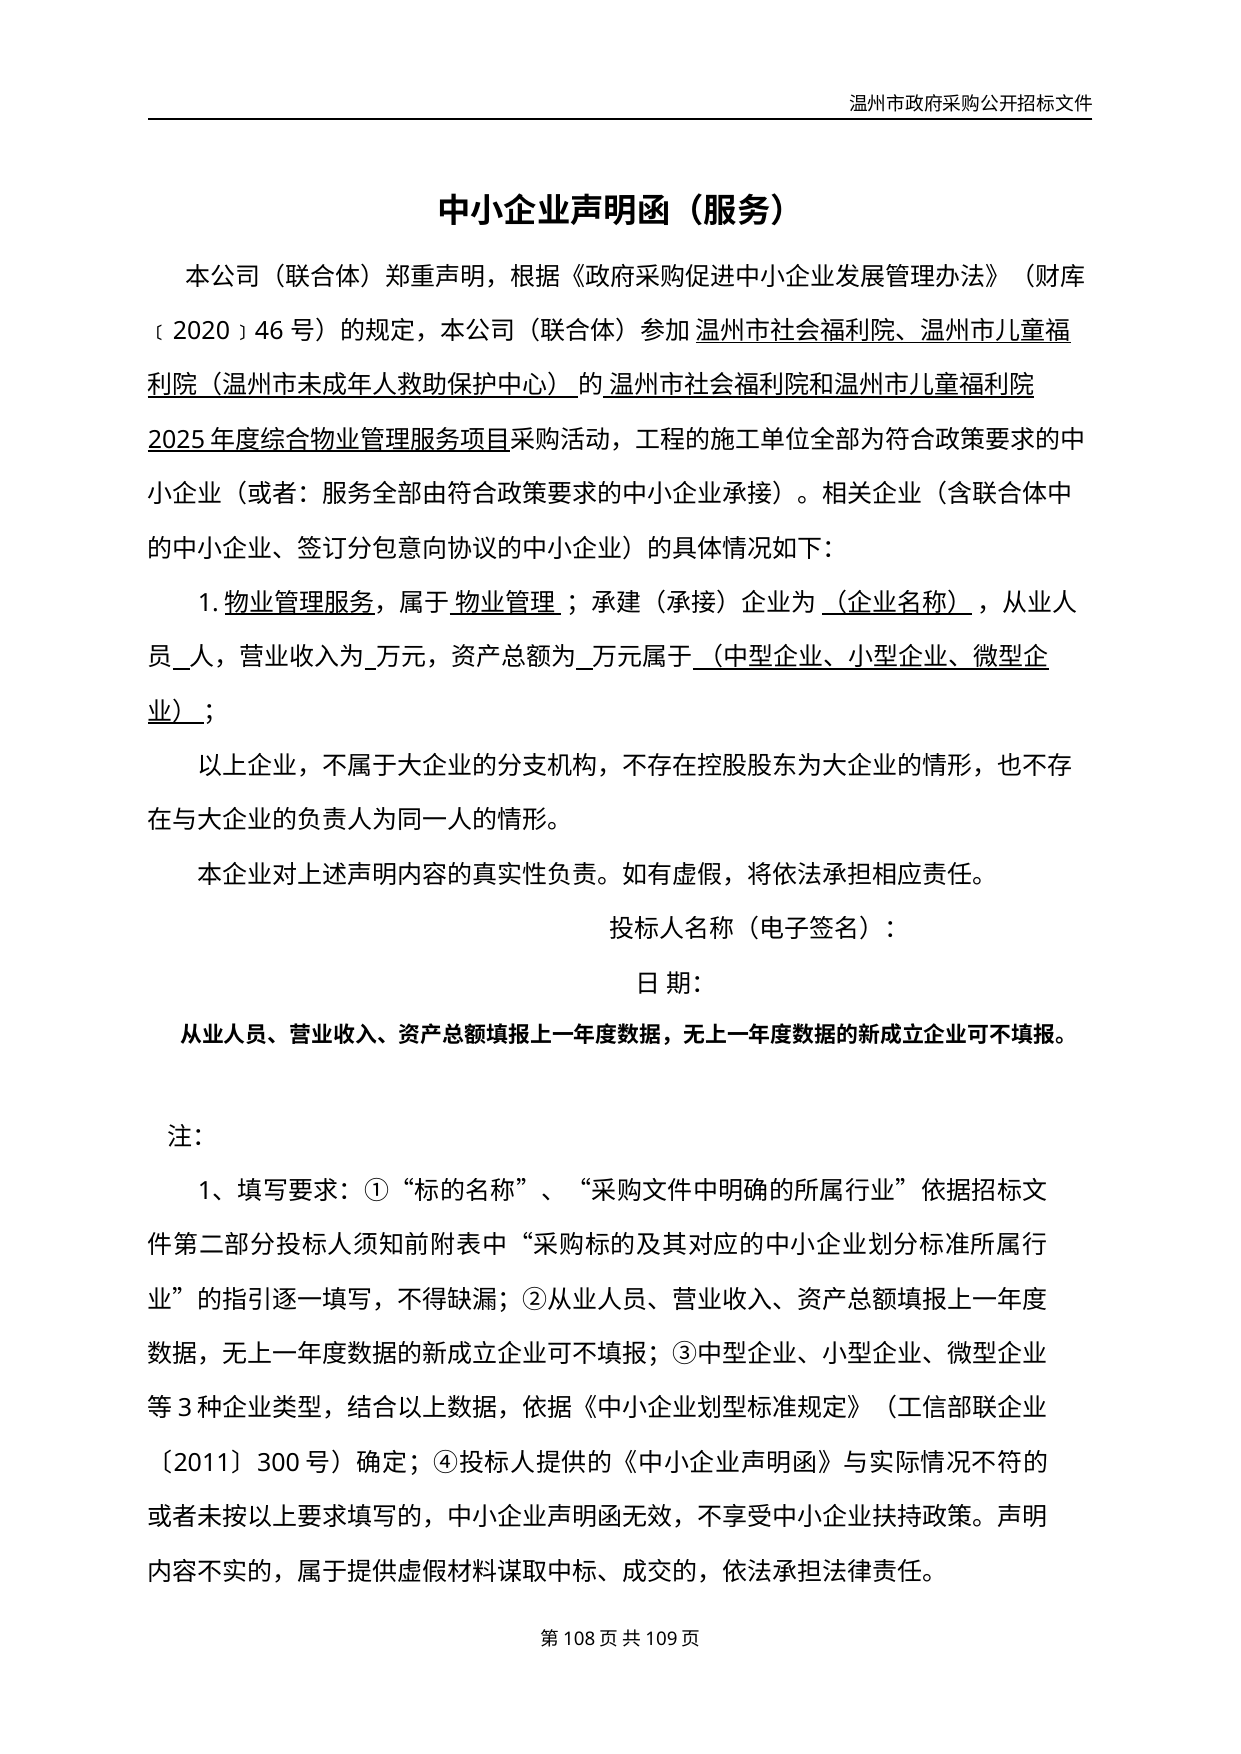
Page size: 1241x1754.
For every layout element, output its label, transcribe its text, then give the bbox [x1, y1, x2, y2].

text 中小企业声明函（服务） [148, 184, 1092, 232]
text 注： [148, 1116, 1049, 1152]
text 本公司（联合体）郑重声明，根据《政府采购促进中小企业发展管理办法》（财库﹝2020﹞46 号）的规定，本公司（联合体）参加 温州市社会福利院、温州市儿童福利院（温州市未成年人救助保护中心） 的 温州市社会福利院和温州市儿童福利院2025年度综合物业管理服务项目采购活动，工程的施工单位全部为符合政策要求的中小企业（或者：服务全部由符合政策要求的中小企业承接）。相关企业（含联合体中的中小企业、签订分包意向协议的中小企业）的具体情况如下： [148, 256, 1092, 564]
text 日 期： [148, 963, 976, 999]
text 以上企业，不属于大企业的分支机构，不存在控股股东为大企业的情形，也不存在与大企业的负责人为同一人的情形。 [148, 746, 1092, 836]
text 从业人员、营业收入、资产总额填报上一年度数据，无上一年度数据的新成立企业可不填报。 [148, 1017, 1092, 1049]
text 1. 物业管理服务，属于 物业管理 ；承建（承接）企业为 （企业名称） ，从业人员 人，营业收入为 万元，资产总额为 万元属于 （中型企业、小型企业、微型企业） ； [148, 582, 1092, 727]
text 1、填写要求：①“标的名称”、“采购文件中明确的所属行业”依据招标文件第二部分投标人须知前附表中“采购标的及其对应的中小企业划分标准所属行业”的指引逐一填写，不得缺漏；②从业人员、营业收入、资产总额填报上一年度数据，无上一年度数据的新成立企业可不填报；③中型企业、小型企业、微型企业等3种企业类型，结合以上数据，依据《中小企业划型标准规定》（工信部联企业〔2011〕300号）确定；④投标人提供的《中小企业声明函》与实际情况不符的或者未按以上要求填写的，中小企业声明函无效，不享受中小企业扶持政策。声明内容不实的，属于提供虚假材料谋取中标、成交的，依法承担法律责任。 [148, 1170, 1049, 1587]
text 投标人名称（电子签名）： [148, 909, 909, 945]
text 本企业对上述声明内容的真实性负责。如有虚假，将依法承担相应责任。 [148, 854, 1092, 891]
